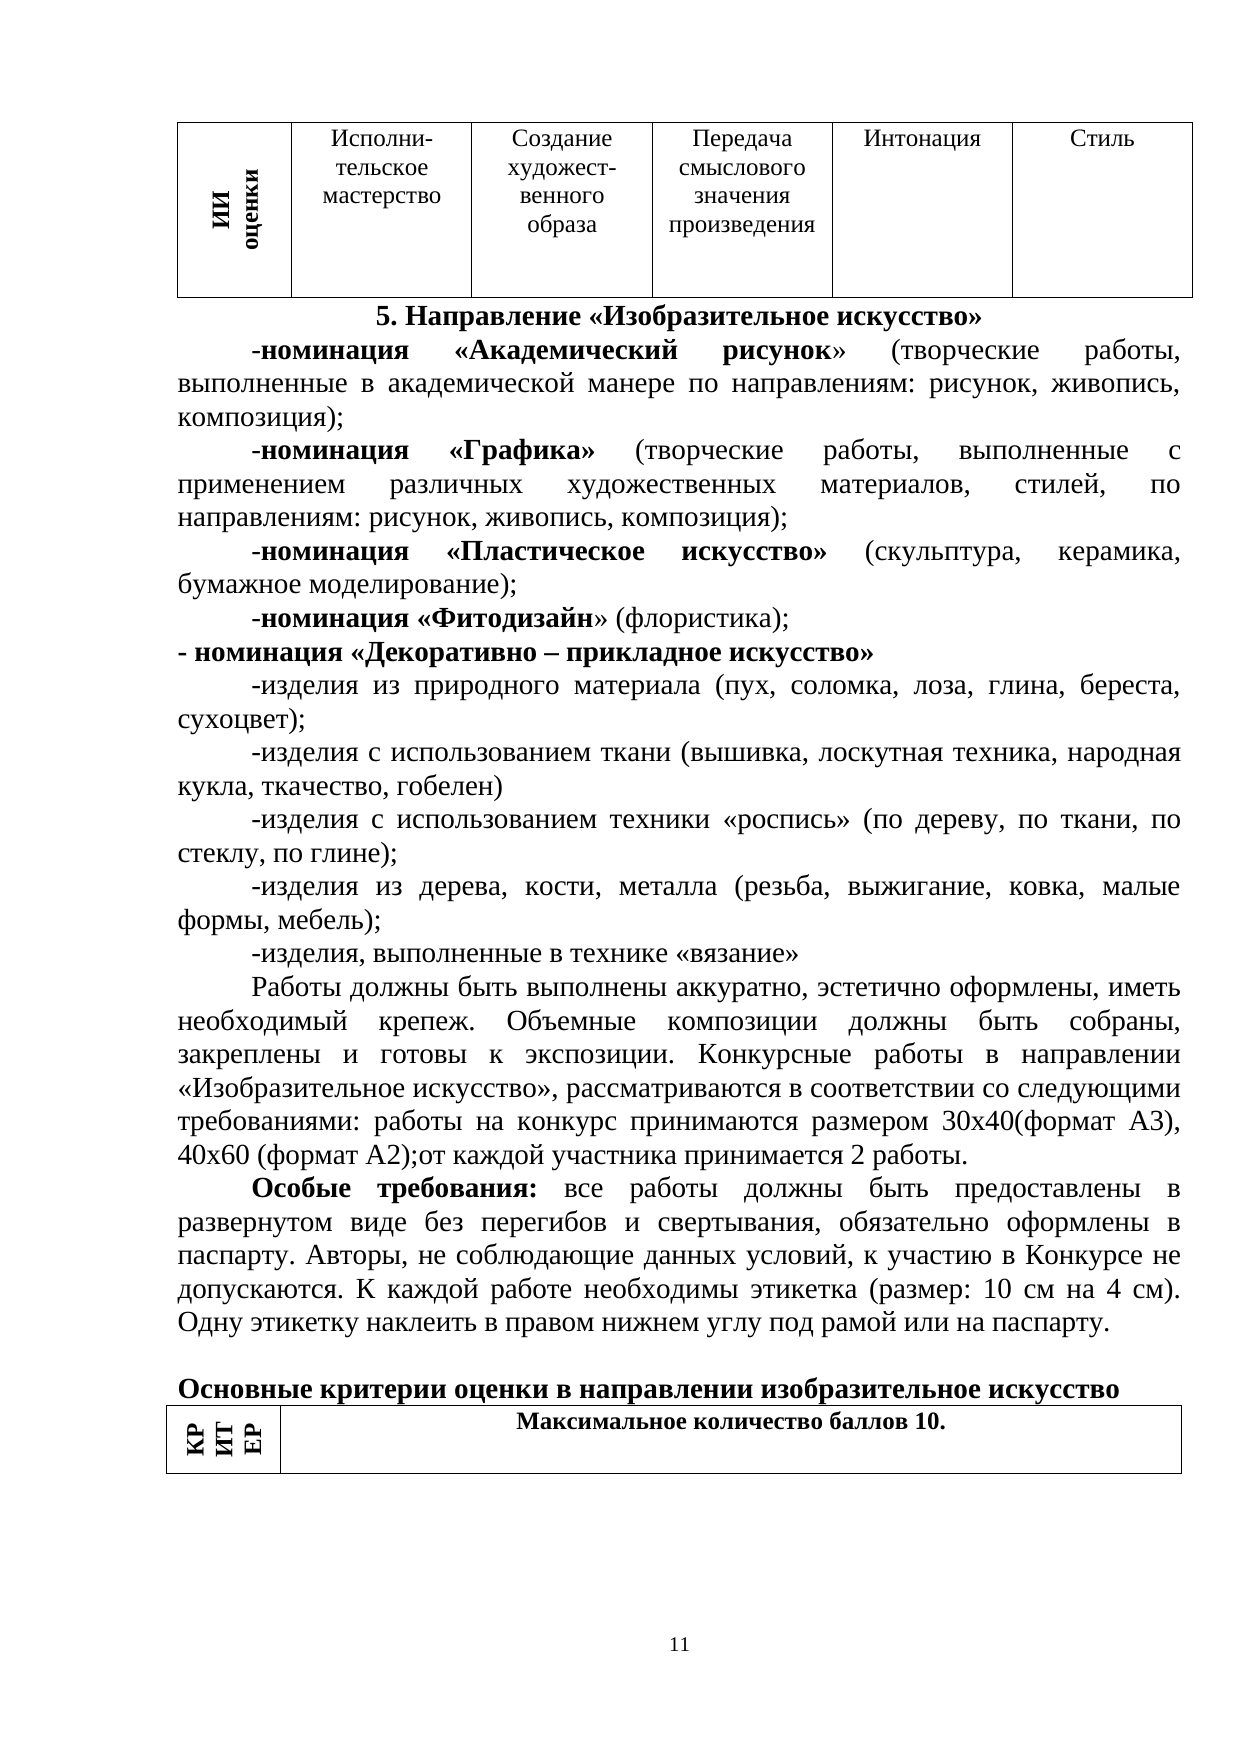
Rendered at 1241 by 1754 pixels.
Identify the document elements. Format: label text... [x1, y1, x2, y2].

table_cell Стиль [1013, 123, 1192, 297]
text -номинация «Академический рисунок» (творческие работы, выполненные в академической манере по направлениям: рисунок, живопись, композиция); [177, 332, 1181, 432]
table_header КРИТЕРИИ оценки [178, 123, 291, 297]
table_cell Интонация [833, 123, 1012, 297]
table_cell Передача смыслового значения произведения [653, 123, 832, 297]
text -изделия из дерева, кости, металла (резьба, выжигание, ковка, малые формы, мебель); [177, 868, 1181, 936]
table_cell Создание художест- венного образа [472, 123, 652, 297]
table_header Максимальное количество баллов 10. [281, 1406, 1181, 1473]
text -изделия, выполненные в технике «вязание» [177, 936, 1181, 969]
text -номинация «Графика» (творческие работы, выполненные с применением различных художественных материалов, стилей, по направлениям: рисунок, живопись, композиция); [177, 432, 1181, 533]
text 5. Направление «Изобразительное искусство» [177, 298, 1181, 332]
text Основные критерии оценки в направлении изобразительное искусство [177, 1372, 1181, 1405]
text -изделия с использованием техники «роспись» (по дереву, по ткани, по стеклу, по глине); [177, 801, 1181, 868]
table_header КРИТЕРИИ оценки [167, 1406, 280, 1473]
text -номинация «Пластическое искусство» (скульптура, керамика, бумажное моделирование); [177, 533, 1181, 600]
text Особые требования: все работы должны быть предоставлены в развернутом виде без перегибов и свертывания, обязательно оформлены в паспарту. Авторы, не соблюдающие данных условий, к участию в Конкурсе не допускаются. К каждой работе необходимы этикетка (размер: на ). Одну этикетку наклеить в правом нижнем углу под рамой или на паспарту. [177, 1170, 1181, 1338]
text -изделия с использованием ткани (вышивка, лоскутная техника, народная кукла, ткачество, гобелен) [177, 734, 1181, 801]
text Работы должны быть выполнены аккуратно, эстетично оформлены, иметь необходимый крепеж. Объемные композиции должны быть собраны, закреплены и готовы к экспозиции. Конкурсные работы в направлении «Изобразительное искусство», рассматриваются в соответствии со следующими требованиями: работы на конкурс принимаются размером 30х40(формат А3), 40х60 (формат А2);от каждой участника принимается 2 работы. [177, 969, 1181, 1170]
text -изделия из природного материала (пух, соломка, лоза, глина, береста, сухоцвет); [177, 667, 1181, 734]
table_cell Исполни- тельское мастерство [292, 123, 471, 297]
text -номинация «Фитодизайн» (флористика); [177, 600, 1181, 634]
text - номинация «Декоративно – прикладное искусство» [177, 634, 1181, 667]
